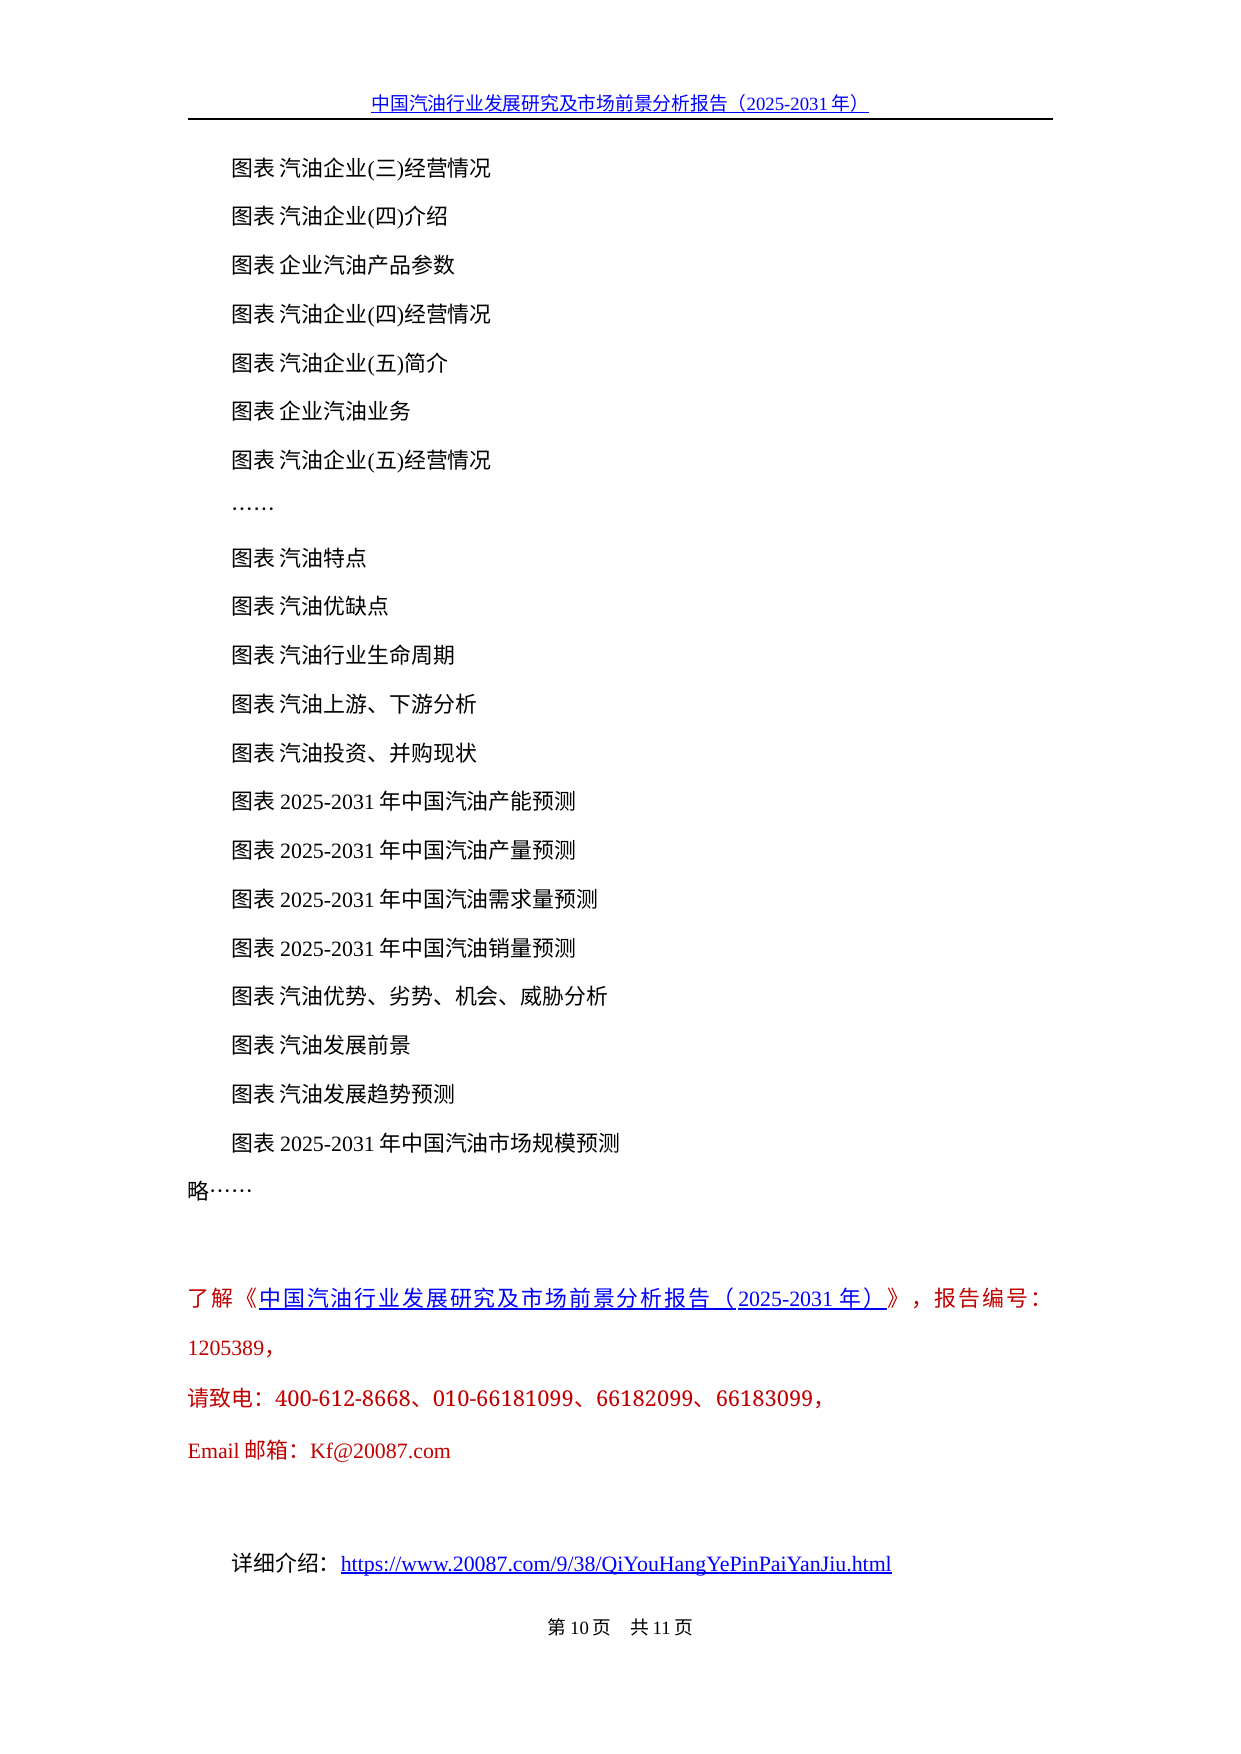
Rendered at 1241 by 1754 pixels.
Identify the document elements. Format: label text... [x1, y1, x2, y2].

text 请致电：400-612-8668、010-66181099、66182099、66183099， [187, 1381, 1053, 1413]
text Email邮箱：Kf@20087.com [187, 1432, 1053, 1465]
text 详细介绍：https://www.20087.com/9/38/QiYouHangYePinPaiYanJiu.html [187, 1545, 1053, 1578]
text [187, 150, 1053, 1206]
text 了解《中国汽油行业发展研究及市场前景分析报告（2025-2031年）》，报告编号：1205389， [187, 1280, 1053, 1362]
